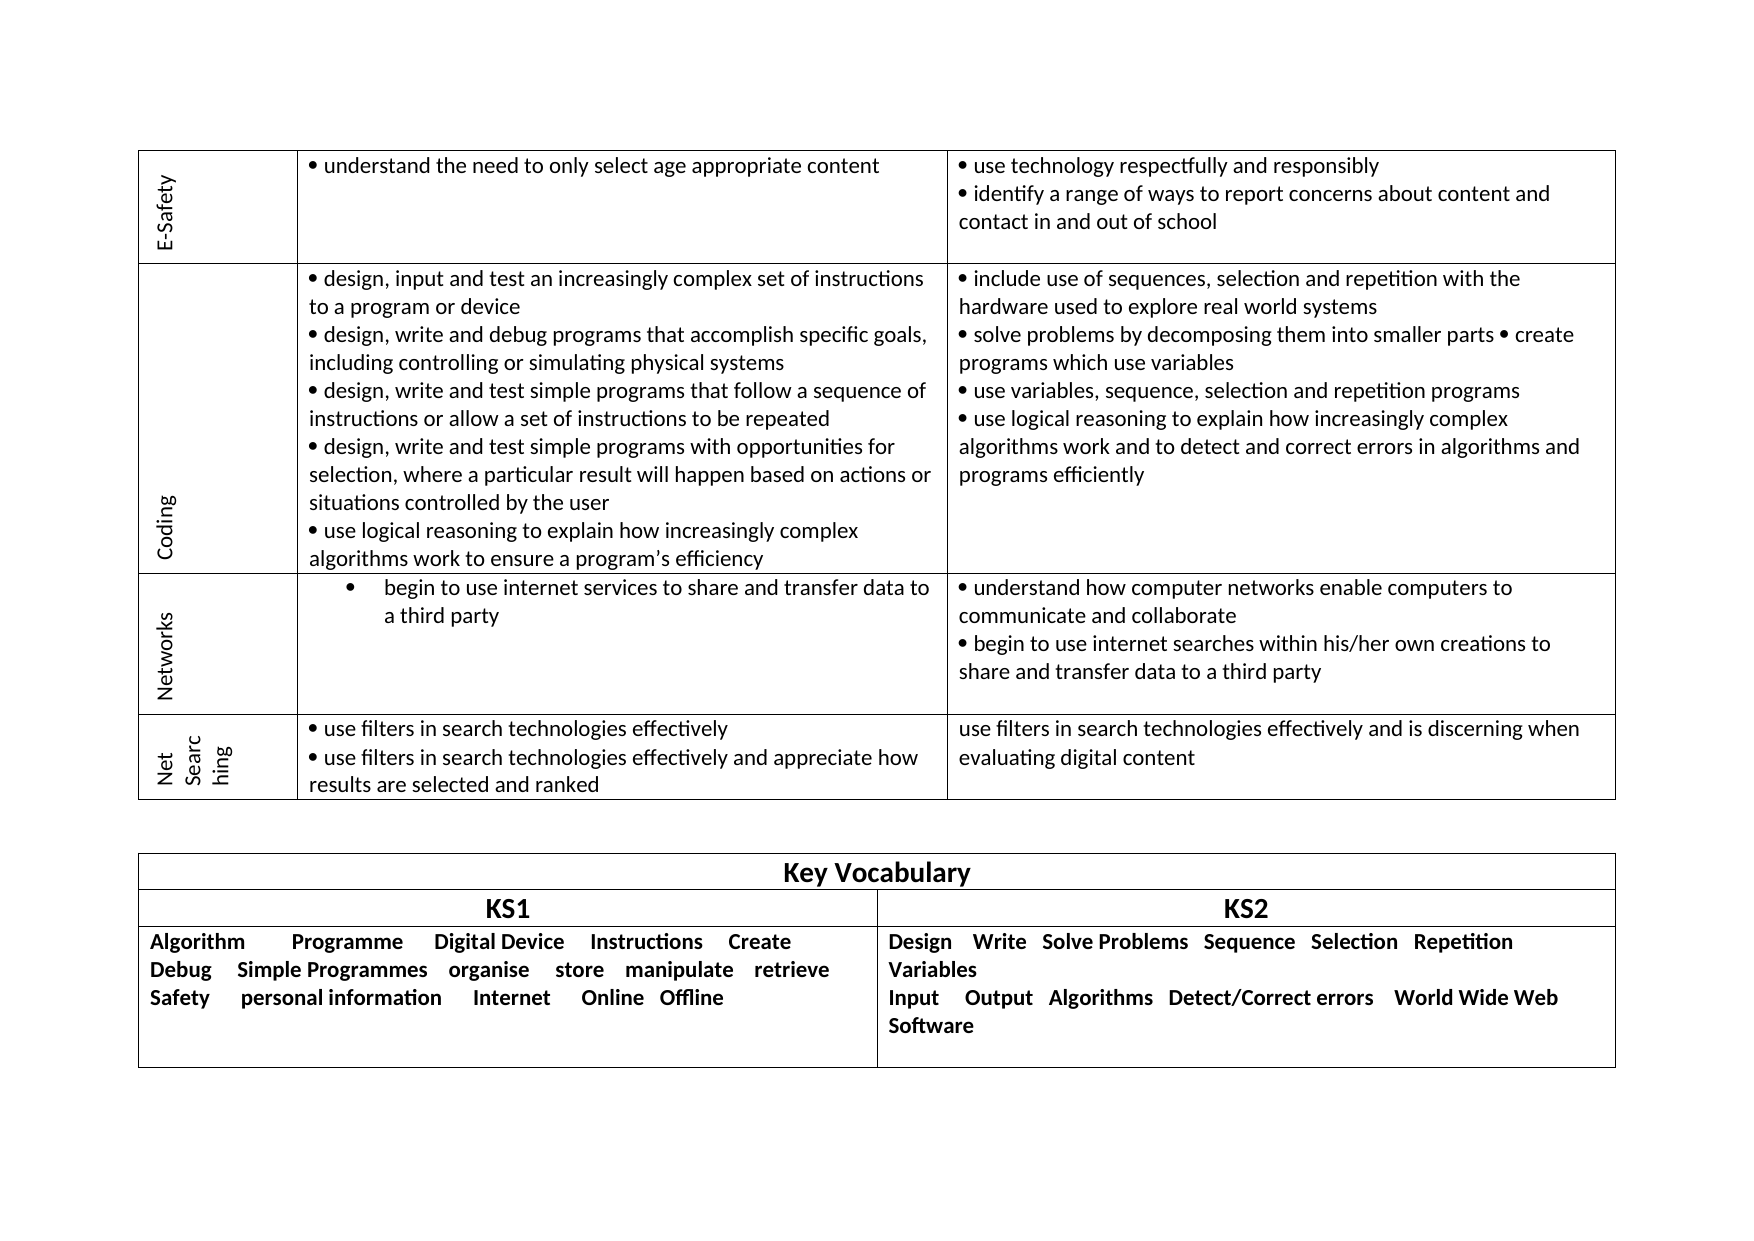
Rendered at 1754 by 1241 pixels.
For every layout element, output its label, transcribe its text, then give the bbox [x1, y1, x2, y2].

table_cell E-Safety [139, 151, 297, 263]
table_cell Algorithm Programme Digital Device Instructions Create Debug Simple Programmes organise store manipulate retrieve Safety personal information Internet Online Offline [139, 927, 877, 1067]
table_cell use filters in search technologies effectively use filters in search technologies effectively and appreciate how results are selected and ranked [298, 715, 947, 799]
table_cell KS1 [139, 890, 877, 926]
table_cell Networks [139, 574, 297, 713]
table_cell design, input and test an increasingly complex set of instructions to a program or device design, write and debug programs that accomplish specific goals, including controlling or simulating physical systems design, write and test simple programs that follow a sequence of instructions or allow a set of instructions to be repeated design, write and test simple programs with opportunities for selection, where a particular result will happen based on actions or situations controlled by the user use logical reasoning to explain how increasingly complex algorithms work to ensure a program’s efficiency [298, 264, 947, 572]
table_cell understand the need to only select age appropriate content [298, 151, 947, 263]
table_cell KS2 [878, 890, 1615, 926]
table_cell begin to use internet services to share and transfer data to a third party [298, 574, 947, 713]
table_cell use technology respectfully and responsibly identify a range of ways to report concerns about content and contact in and out of school [948, 151, 1615, 263]
table_cell include use of sequences, selection and repetition with the hardware used to explore real world systems solve problems by decomposing them into smaller parts create programs which use variables use variables, sequence, selection and repetition programs use logical reasoning to explain how increasingly complex algorithms work and to detect and correct errors in algorithms and programs efficiently [948, 264, 1615, 572]
table_cell Net Searching [139, 715, 297, 799]
table_cell understand how computer networks enable computers to communicate and collaborate begin to use internet searches within his/her own creations to share and transfer data to a third party [948, 574, 1615, 713]
table_header Key Vocabulary [139, 854, 1615, 889]
table_cell Design Write Solve Problems Sequence Selection Repetition Variables Input Output Algorithms Detect/Correct errors World Wide Web Software [878, 927, 1615, 1067]
table_cell use filters in search technologies effectively and is discerning when evaluating digital content [948, 715, 1615, 799]
table_cell Coding [139, 264, 297, 572]
